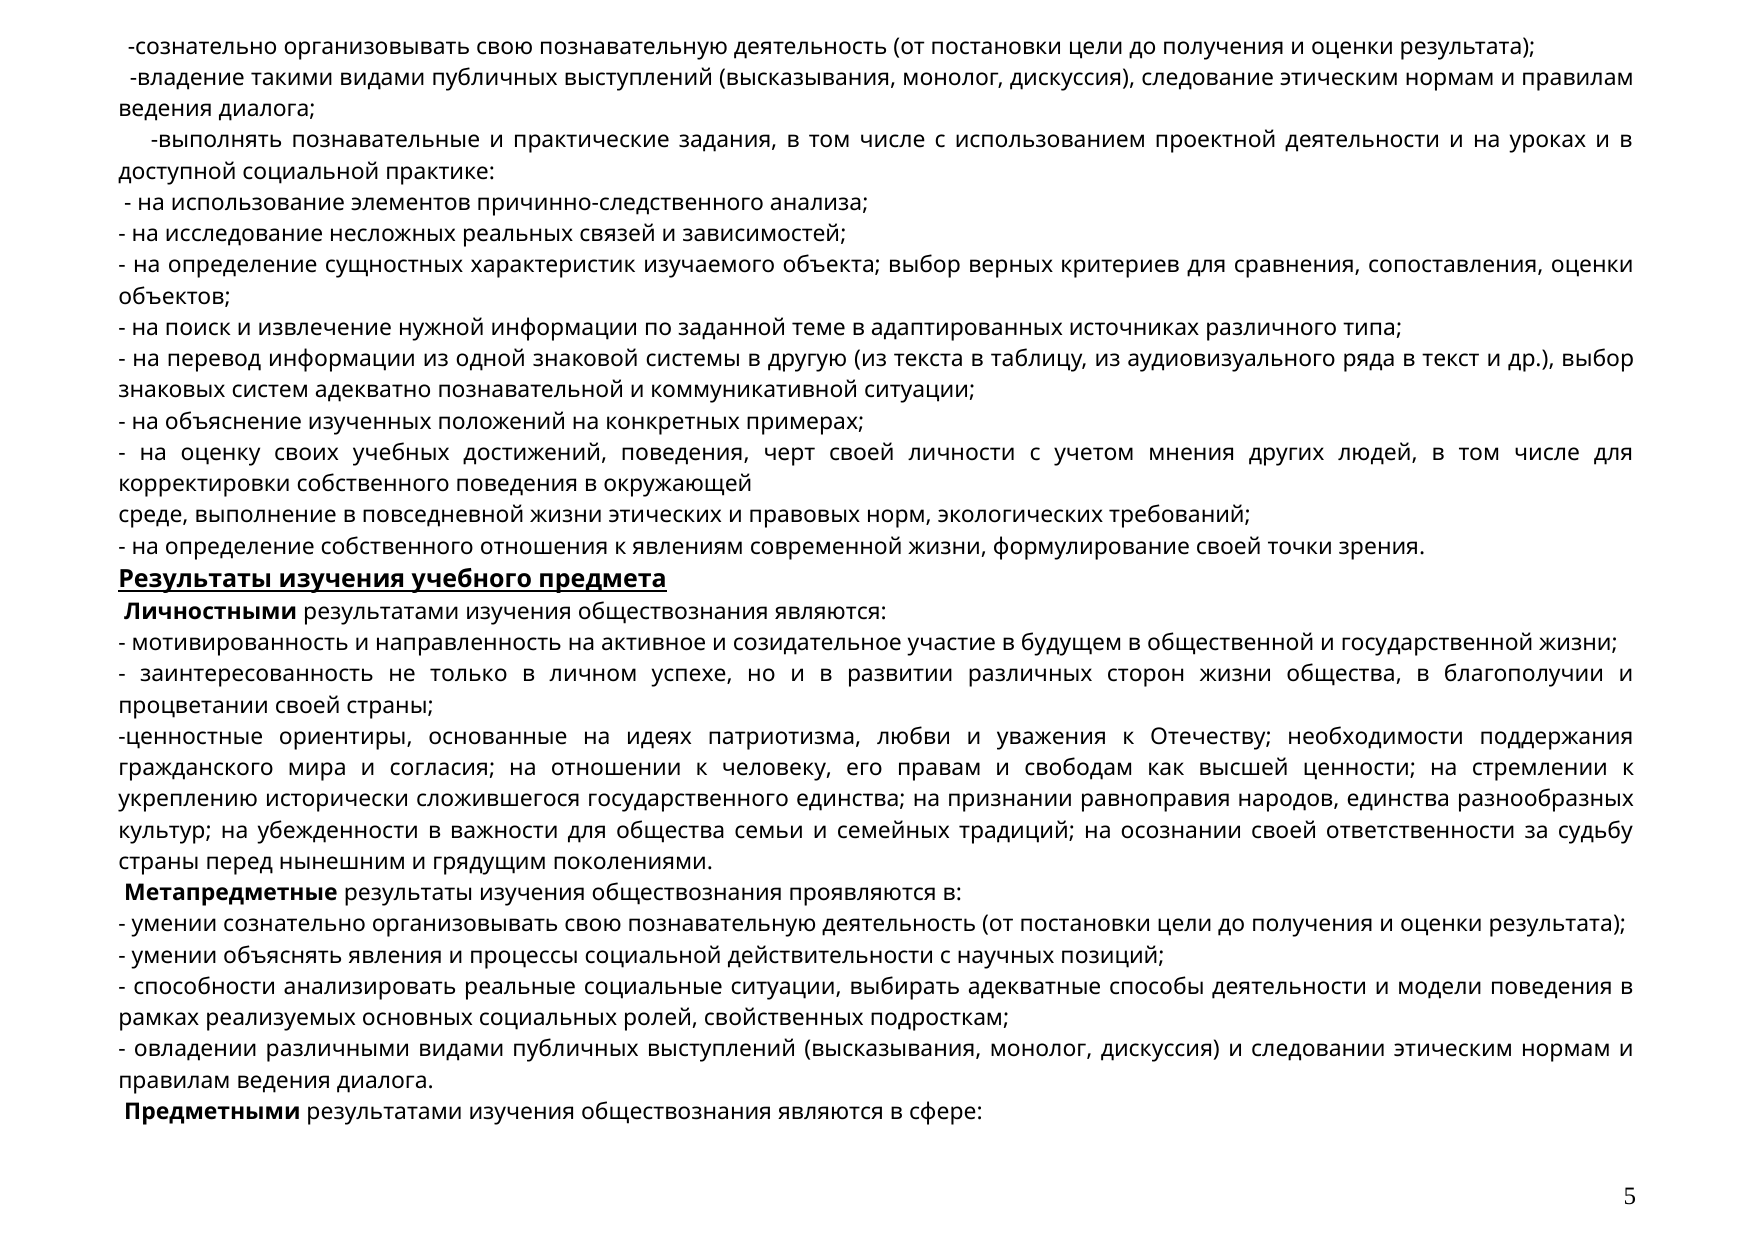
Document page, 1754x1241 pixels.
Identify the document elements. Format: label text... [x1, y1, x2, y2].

text - на определение сущностных характеристик изучаемого объекта; выбор верных критериев для сравнения, сопоставления, оценки объектов; [118, 248, 1636, 311]
text -сознательно организовывать свою познавательную деятельность (от постановки цели до получения и оценки результата); [68, 29, 1636, 61]
text - на оценку своих учебных достижений, поведения, черт своей личности с учетом мнения других людей, в том числе для корректировки собственного поведения в окружающей [118, 436, 1636, 498]
text Личностными результатами изучения обществознания являются: [118, 595, 1636, 626]
text - способности анализировать реальные социальные ситуации, выбирать адекватные способы деятельности и модели поведения в рамках реализуемых основных социальных ролей, свойственных подросткам; [118, 970, 1636, 1032]
text - на использование элементов причинно-следственного анализа; [118, 186, 1636, 217]
text среде, выполнение в повседневной жизни этических и правовых норм, экологических требований; [118, 498, 1636, 529]
text - на определение собственного отношения к явлениям современной жизни, формулирование своей точки зрения. [118, 529, 1636, 561]
text - умении объяснять явления и процессы социальной действительности с научных позиций; [118, 939, 1636, 970]
text - заинтересованность не только в личном успехе, но и в развитии различных сторон жизни общества, в благополучии и процветании своей страны; [118, 657, 1636, 720]
text -ценностные ориентиры, основанные на идеях патриотизма, любви и уважения к Отечеству; необходимости поддержания гражданского мира и согласия; на отношении к человеку, его правам и свободам как высшей ценности; на стремлении к укреплению исторически сложившегося государственного единства; на признании равноправия народов, единства разнообразных культур; на убежденности в важности для общества семьи и семейных традиций; на осознании своей ответственности за судьбу страны перед нынешним и грядущим поколениями. [118, 720, 1636, 876]
text Результаты изучения учебного предмета [118, 561, 1636, 595]
text Предметными результатами изучения обществознания являются в сфере: [118, 1095, 1636, 1126]
text - овладении различными видами публичных выступлений (высказывания, монолог, дискуссия) и следовании этическим нормам и правилам ведения диалога. [118, 1032, 1636, 1095]
text - на перевод информации из одной знаковой системы в другую (из текста в таблицу, из аудиовизуального ряда в текст и др.), выбор знаковых систем адекватно познавательной и коммуникативной ситуации; [118, 342, 1636, 404]
text - мотивированность и направленность на активное и созидательное участие в будущем в общественной и государственной жизни; [118, 626, 1636, 657]
text -владение такими видами публичных выступлений (высказывания, монолог, дискуссия), следование этическим нормам и правилам ведения диалога; [68, 61, 1636, 123]
text -выполнять познавательные и практические задания, в том числе с использованием проектной деятельности и на уроках и в доступной социальной практике: [68, 123, 1636, 186]
text - на поиск и извлечение нужной информации по заданной теме в адаптированных источниках различного типа; [118, 311, 1636, 342]
text - на объяснение изученных положений на конкретных примерах; [118, 404, 1636, 436]
text - на исследование несложных реальных связей и зависимостей; [118, 217, 1636, 248]
text - умении сознательно организовывать свою познавательную деятельность (от постановки цели до получения и оценки результата); [118, 907, 1636, 939]
text Метапредметные результаты изучения обществознания проявляются в: [118, 876, 1636, 907]
